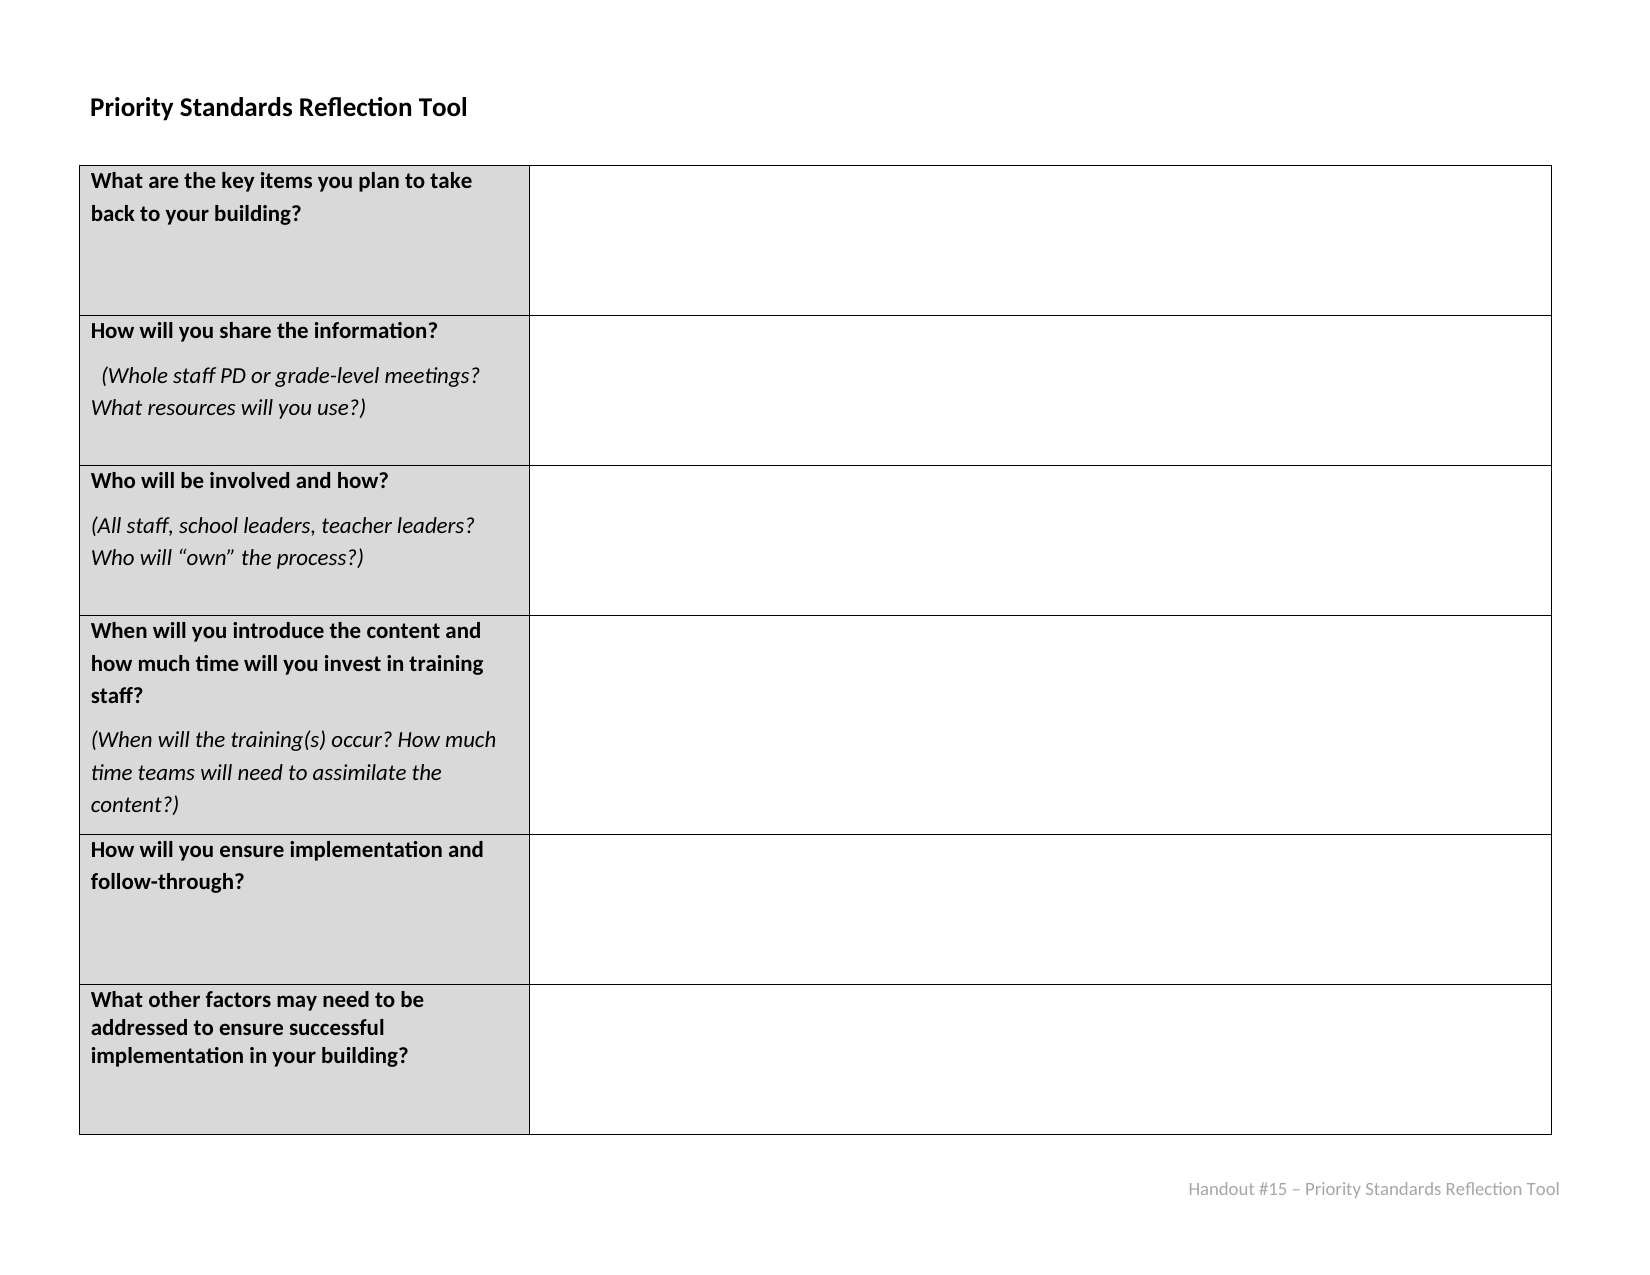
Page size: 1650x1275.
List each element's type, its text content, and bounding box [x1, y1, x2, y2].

table_cell [530, 985, 1551, 1134]
table_cell What other factors may need to be addressed to ensure successful implementation in your building? [80, 985, 529, 1134]
table_cell How will you ensure implementation and follow-through? [80, 835, 529, 984]
table_cell [530, 835, 1551, 984]
table_cell When will you introduce the content and how much time will you invest in training staff? (When will the training(s) occur? How much time teams will need to assimilate the content?) [80, 616, 529, 834]
text Priority Standards Reflection Tool [90, 90, 1560, 123]
table_header [530, 166, 1551, 315]
table_header What are the key items you plan to take back to your building? [80, 166, 529, 315]
table_cell [530, 466, 1551, 615]
table_cell [530, 616, 1551, 834]
table_cell Who will be involved and how? (All staff, school leaders, teacher leaders? Who will “own” the process?) [80, 466, 529, 615]
table_cell [530, 316, 1551, 465]
table_cell How will you share the information? (Whole staff PD or grade-level meetings? What resources will you use?) [80, 316, 529, 465]
